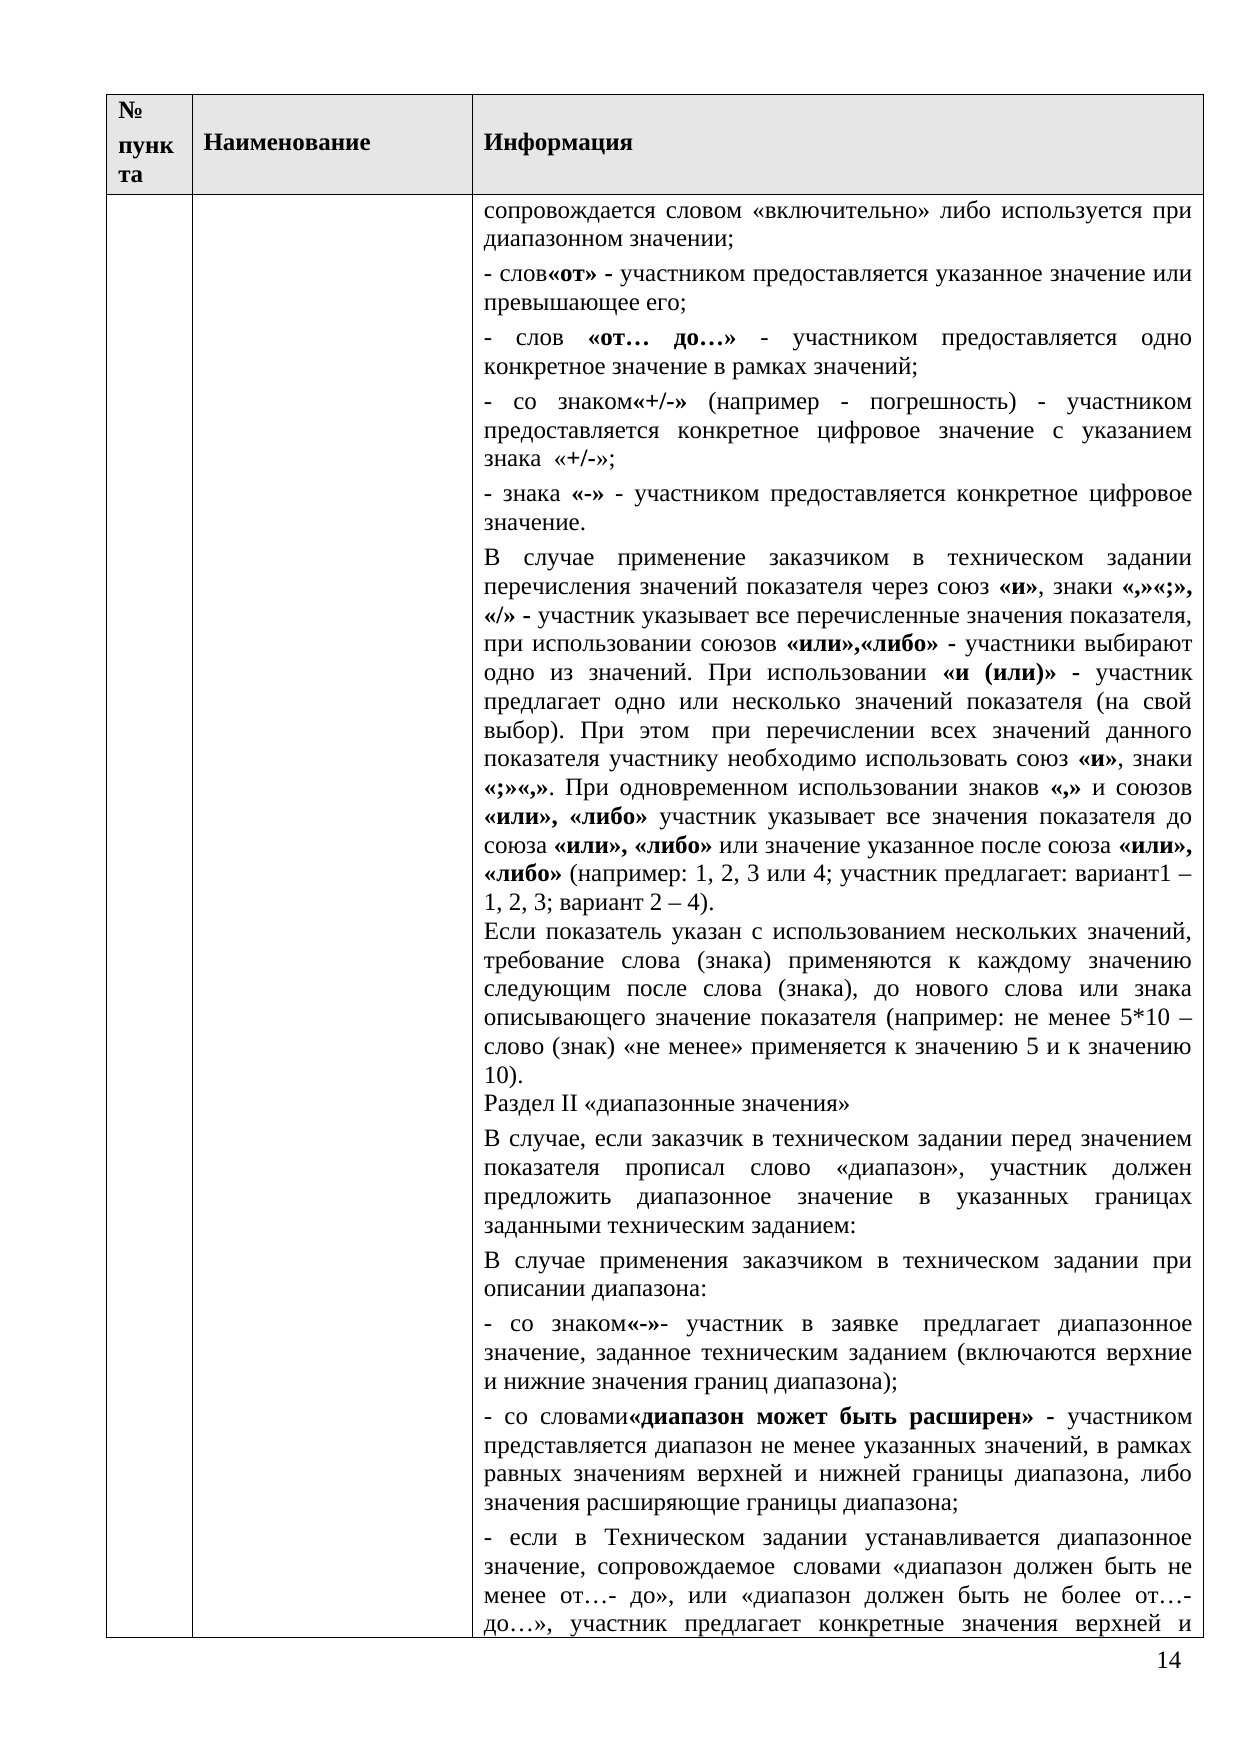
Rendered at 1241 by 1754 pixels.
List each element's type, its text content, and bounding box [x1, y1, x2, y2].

table_cell [107, 195, 192, 1637]
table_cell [193, 195, 472, 1637]
table_header Наименование [193, 95, 472, 194]
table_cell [473, 195, 1203, 1637]
table_header № пункта [107, 95, 192, 194]
table_header Информация [473, 95, 1203, 194]
